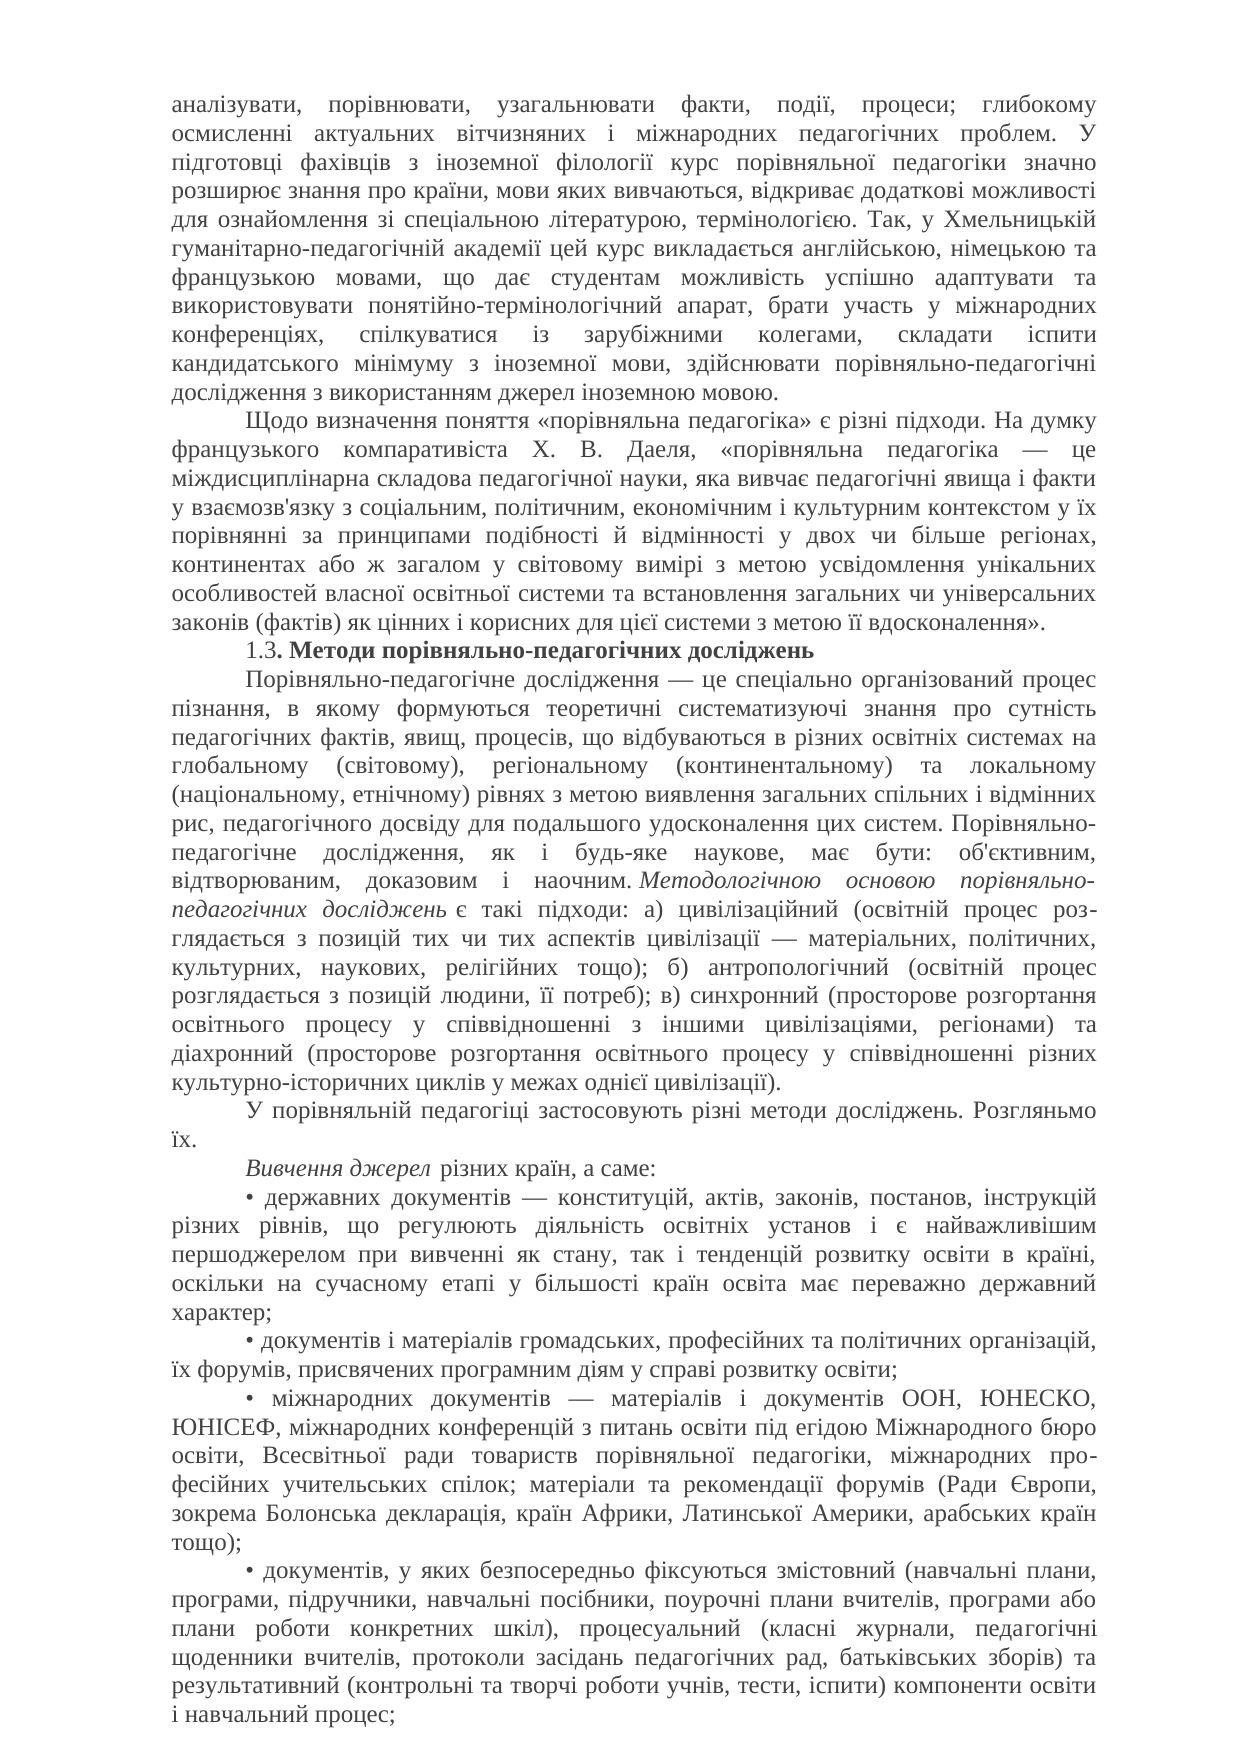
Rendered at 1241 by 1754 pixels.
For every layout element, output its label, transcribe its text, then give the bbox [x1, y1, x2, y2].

text Щодо визначення поняття «порівняльна педагогіка» є різні підходи. На думку французького компаративіста X. В. Даеля, «порівняльна педагогіка — це міждисциплінарна складова педагогічної науки, яка вивчає педагогічні явища і факти у взаємозв'язку з соціальним, політичним, економічним і культурним контекстом у їх порівнянні за принципами подібності й відмінності у двох чи більше регіонах, континентах або ж загалом у світовому вимірі з метою усвідомлення унікальних особливостей власної освітньої системи та встановлення загальних чи універсальних законів (фактів) як цінних і корисних для цієї системи з метою її вдосконалення». [171, 405, 1097, 635]
text • міжнародних документів — матеріалів і документів ООН, ЮНЕСКО, ЮНІСЕФ, міжнародних конференцій з питань освіти під егідою Міжнародного бюро освіти, Всесвітньої ради товариств порівняльної педагогіки, міжнародних професійних учительських спілок; матеріали та рекомендації форумів (Ради Європи, зокрема Болонська декларація, країн Африки, Латинської Америки, арабських країн тощо); [171, 1383, 1097, 1555]
text • державних документів — конституцій, актів, законів, постанов, інструкцій різних рівнів, що регулюють діяльність освітніх установ і є найважливішим першоджерелом при вивченні як стану, так і тенденцій розвитку освіти в країні, оскільки на сучасному етапі у більшості країн освіта має переважно державний характер; [171, 1182, 1097, 1325]
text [171, 89, 1097, 405]
text 1.3. Методи порівняльно-педагогічних досліджень [171, 635, 1097, 664]
text • документів, у яких безпосередньо фіксуються змістовний (навчальні плани, програми, підручники, навчальні посібники, поурочні плани вчителів, програми або плани роботи конкретних шкіл), процесуальний (класні журнали, педагогічні щоденники вчителів, протоколи засідань педагогічних рад, батьківських зборів) та результативний (контрольні та творчі роботи учнів, тести, іспити) компоненти освіти і навчальний процес; [171, 1555, 1097, 1728]
text У порівняльній педагогіці застосовують різні методи досліджень. Розгляньмо їх. [171, 1095, 1097, 1153]
text Вивчення джерел різних країн, а саме: [171, 1153, 1097, 1182]
text • документів і матеріалів громадських, професійних та політичних організацій, їх форумів, присвячених програмним діям у справі розвитку освіти; [171, 1325, 1097, 1383]
text Порівняльно-педагогічне дослідження — це спеціально організований процес пізнання, в якому формуються теоретичні систематизуючі знання про сутність педагогічних фактів, явищ, процесів, що відбуваються в різних освітніх системах на глобальному (світовому), регіональному (континентальному) та локальному (національному, етнічному) рівнях з метою виявлення загальних спільних і відмінних рис, педагогічного досвіду для подальшого удосконалення цих систем. Порівняльно-педагогічне дослідження, як і будь-яке наукове, має бути: об'єктивним, відтворюваним, доказовим і наочним. Методологічною основою порівняльно-педагогічних досліджень є такі підходи: а) цивілізаційний (освітній процес розглядається з позицій тих чи тих аспектів цивілізації — матеріальних, політичних, культурних, наукових, релігійних тощо); б) антропологічний (освітній процес розглядається з позицій людини, її потреб); в) синхронний (просторове розгортання освітнього процесу у співвідношенні з іншими цивілізаціями, регіонами) та діахронний (просторове розгортання освітнього процесу у співвідношенні різних культурно-історичних циклів у межах однієї цивілізації). [171, 664, 1097, 1095]
